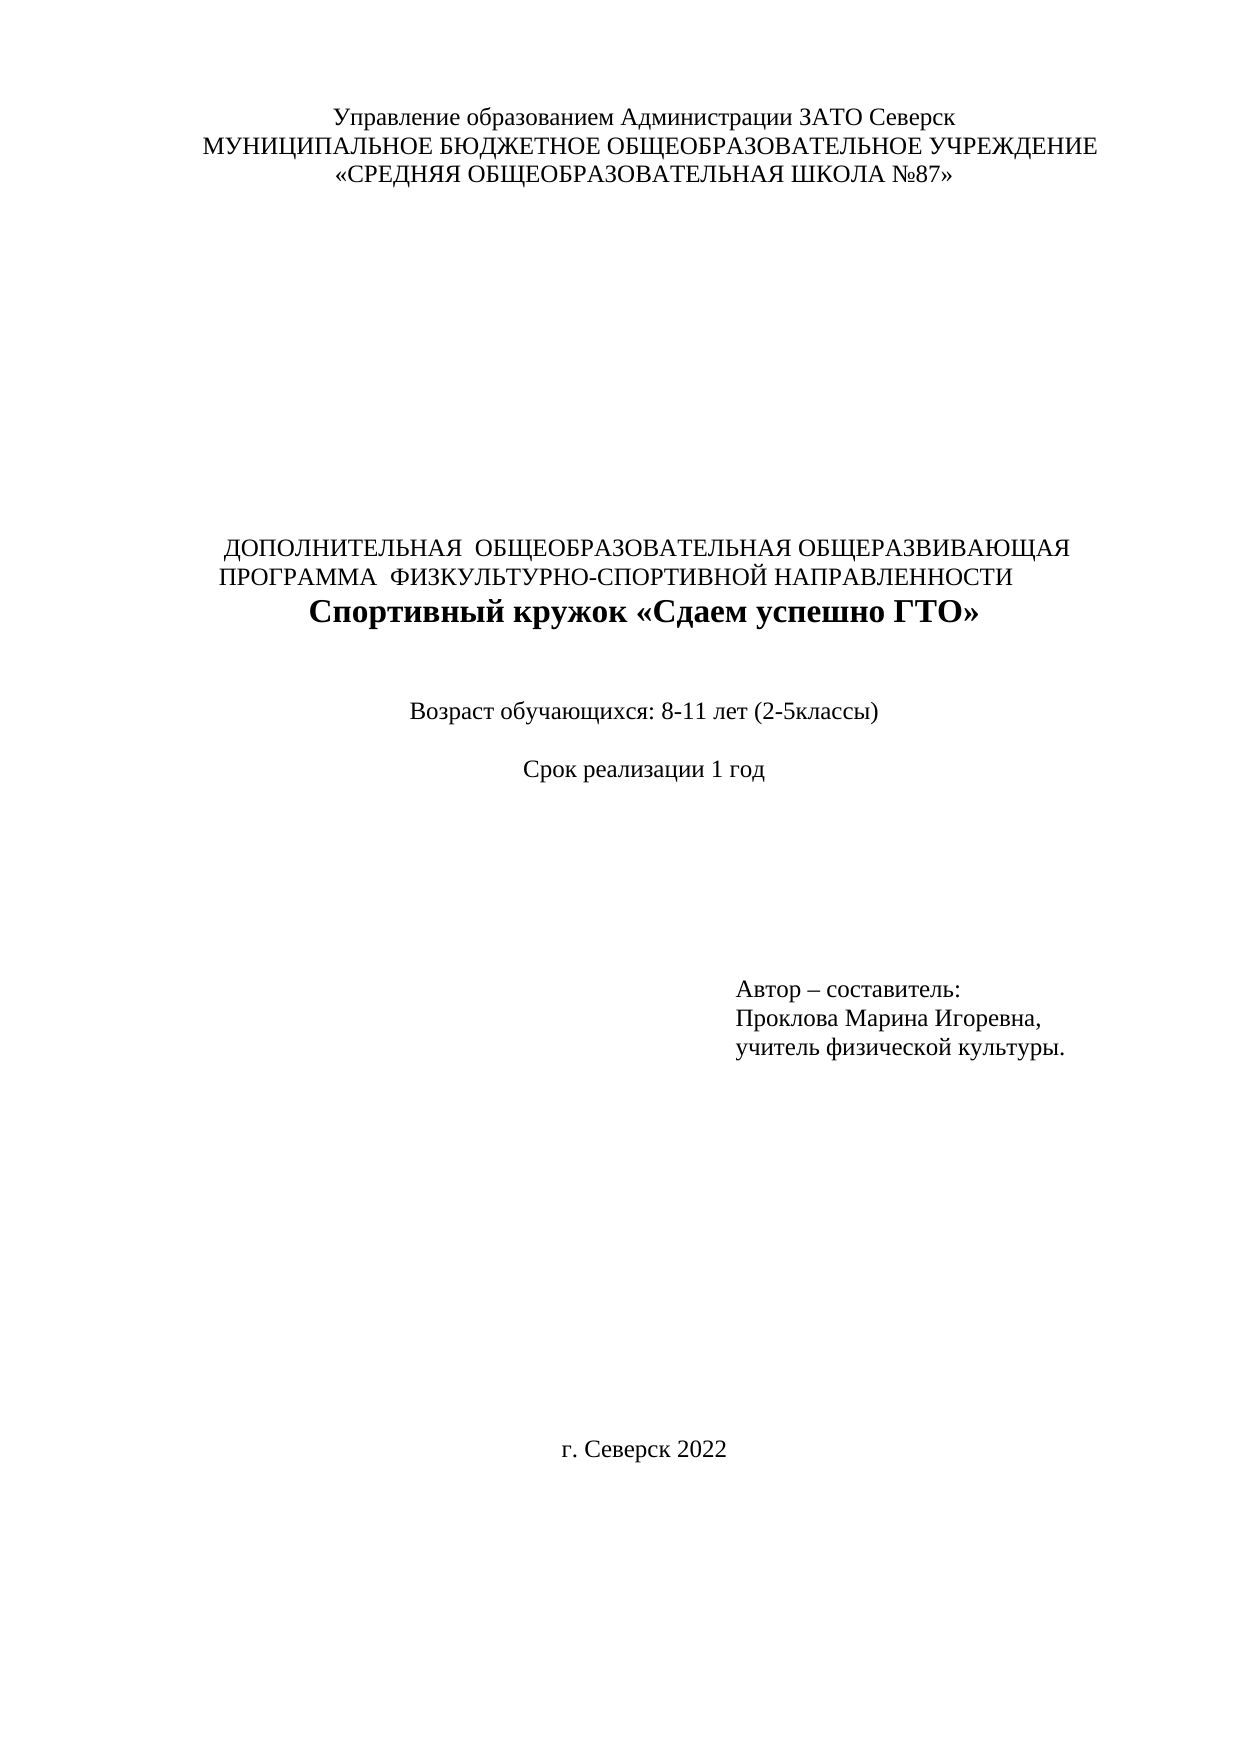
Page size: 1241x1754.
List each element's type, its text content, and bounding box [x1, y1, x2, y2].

text г. Северск 2022 [123, 1434, 1109, 1463]
text Проклова Марина Игоревна, [123, 1003, 1109, 1032]
text «СРЕДНЯЯ ОБЩЕОБРАЗОВАТЕЛЬНАЯ ШКОЛА №87» [123, 159, 1109, 188]
text ДОПОЛНИТЕЛЬНАЯ ОБЩЕОБРАЗОВАТЕЛЬНАЯ ОБЩЕРАЗВИВАЮЩАЯ ПРОГРАММА ФИЗКУЛЬТУРНО-СПОРТИВНОЙ НАПРАВЛЕННОСТИ [123, 533, 1109, 591]
text учитель физической культуры. [123, 1032, 1109, 1060]
text Автор – составитель: [123, 974, 1109, 1003]
text Спортивный кружок «Сдаем успешно ГТО» [123, 591, 1109, 629]
text Срок реализации 1 год [123, 754, 1109, 782]
text Управление образованием Администрации ЗАТО Северск [123, 102, 1109, 131]
text МУНИЦИПАЛЬНОЕ БЮДЖЕТНОЕ ОБЩЕОБРАЗОВАТЕЛЬНОЕ УЧРЕЖДЕНИЕ [123, 131, 1109, 159]
text Возраст обучающихся: 8-11 лет (2-5классы) [123, 696, 1109, 725]
